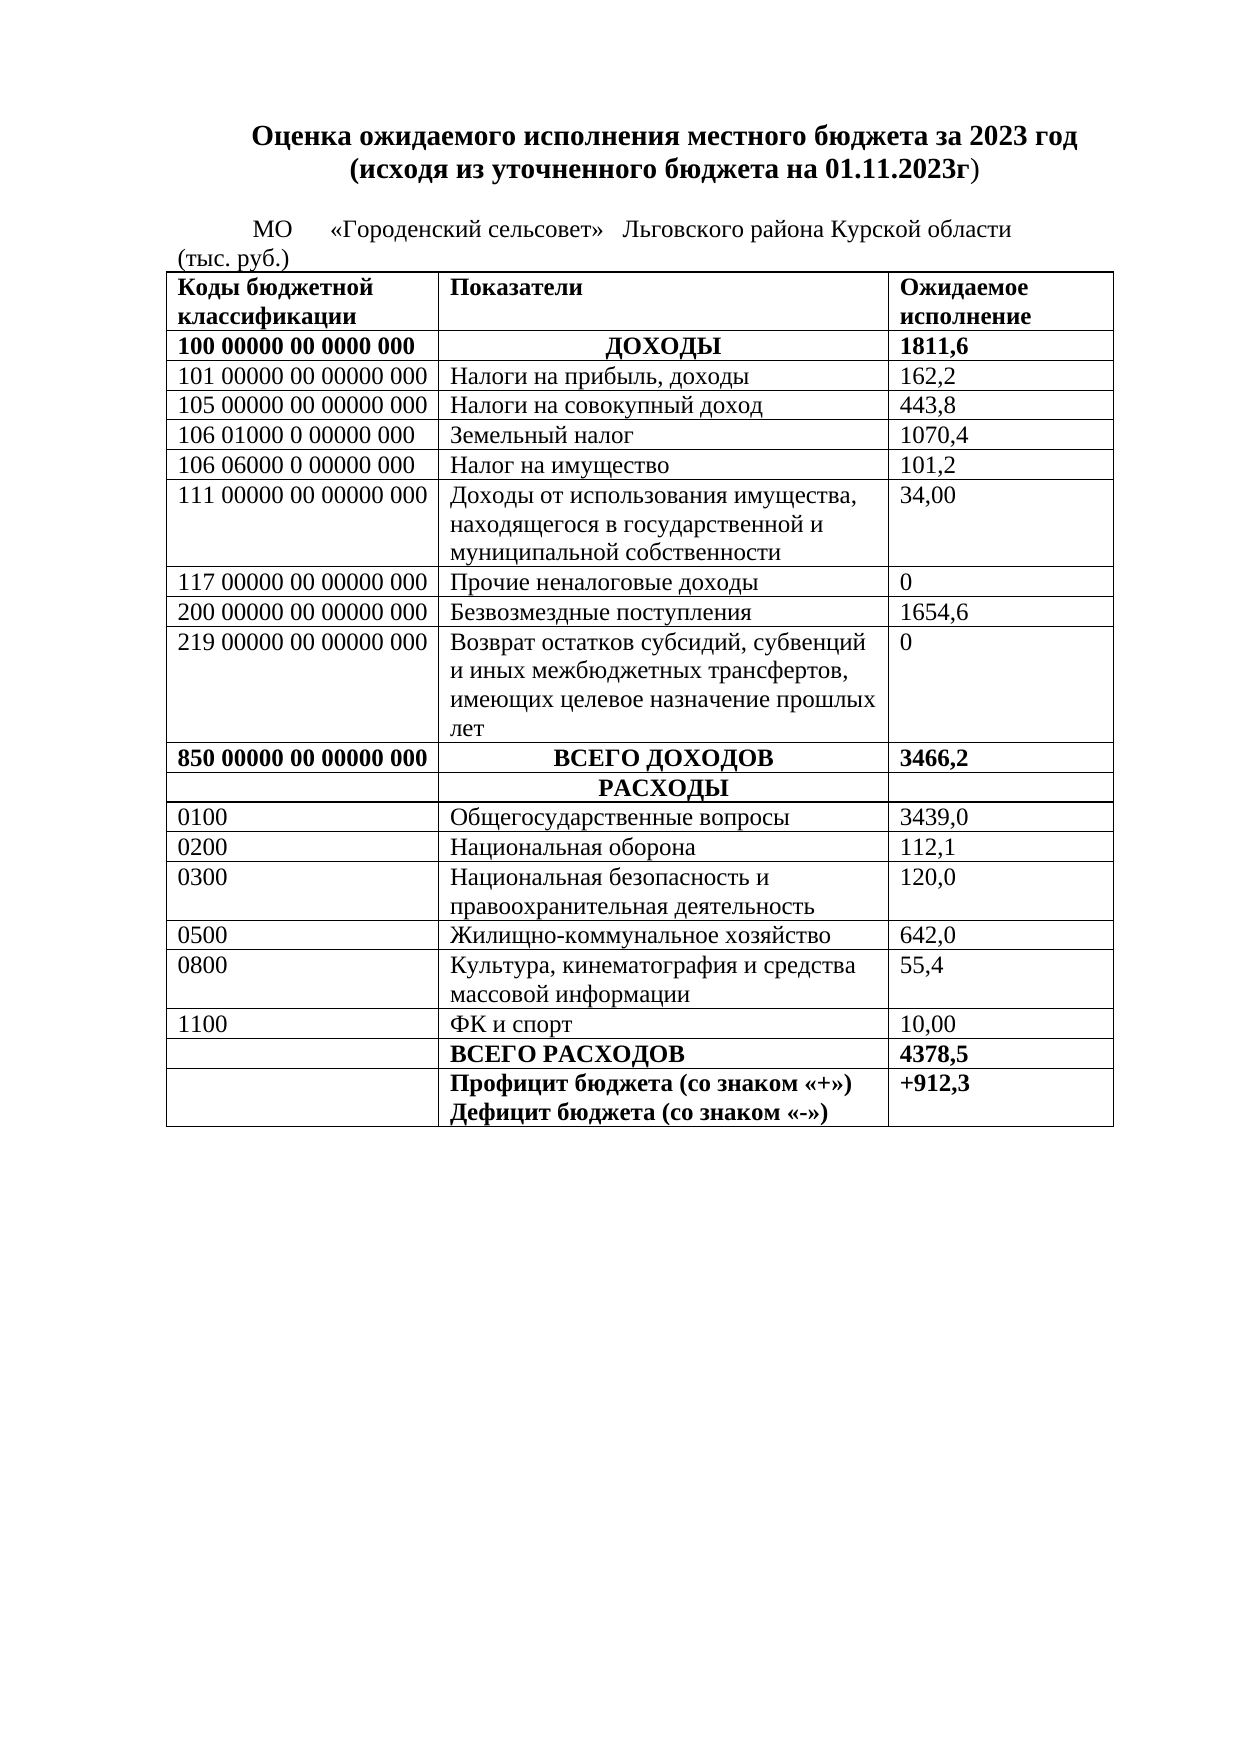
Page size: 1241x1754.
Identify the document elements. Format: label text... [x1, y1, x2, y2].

table_cell Культура, кинематография и средства массовой информации [439, 950, 888, 1008]
text МО «Городенский сельсовет» Льговского района Курской области (тыс. руб.) [177, 214, 1152, 271]
table_cell 3439,0 [889, 803, 1113, 831]
table_cell 0100 [167, 803, 438, 831]
table_cell [167, 773, 438, 801]
table_cell 105 00000 00 00000 000 [167, 391, 438, 419]
table_cell РАСХОДЫ [439, 773, 888, 801]
table_cell 101,2 [889, 450, 1113, 479]
table_cell Общегосударственные вопросы [439, 803, 888, 831]
table_cell 106 06000 0 00000 000 [167, 450, 438, 479]
table_cell 0500 [167, 921, 438, 949]
table_cell 200 00000 00 00000 000 [167, 597, 438, 626]
table_header Показатели [439, 273, 888, 330]
table_cell Безвозмездные поступления [439, 597, 888, 626]
table_cell 1654,6 [889, 597, 1113, 626]
text Оценка ожидаемого исполнения местного бюджета за 2023 год [177, 118, 1152, 152]
table_cell Налог на имущество [439, 450, 888, 479]
table_cell 0200 [167, 832, 438, 861]
table_cell ВСЕГО ДОХОДОВ [439, 743, 888, 772]
table_cell 1100 [167, 1009, 438, 1038]
table_cell 4378,5 [889, 1039, 1113, 1067]
table_cell 0800 [167, 950, 438, 1008]
table_cell 0 [889, 567, 1113, 596]
table_cell [167, 1039, 438, 1067]
table_cell 642,0 [889, 921, 1113, 949]
table_cell 443,8 [889, 391, 1113, 419]
table_cell 55,4 [889, 950, 1113, 1008]
table_cell 106 01000 0 00000 000 [167, 420, 438, 449]
table_cell 219 00000 00 00000 000 [167, 627, 438, 742]
table_cell Налоги на прибыль, доходы [439, 361, 888, 389]
table_cell Прочие неналоговые доходы [439, 567, 888, 596]
table_cell 101 00000 00 00000 000 [167, 361, 438, 389]
table_cell 117 00000 00 00000 000 [167, 567, 438, 596]
table_cell 3466,2 [889, 743, 1113, 772]
table_cell Национальная оборона [439, 832, 888, 861]
table_cell 850 00000 00 00000 000 [167, 743, 438, 772]
table_cell Возврат остатков субсидий, субвенций и иных межбюджетных трансфертов, имеющих целевое назначение прошлых лет [439, 627, 888, 742]
table_cell +912,3 [889, 1069, 1113, 1126]
table_cell ВСЕГО РАСХОДОВ [439, 1039, 888, 1067]
table_cell 111 00000 00 00000 000 [167, 480, 438, 566]
table_cell 10,00 [889, 1009, 1113, 1038]
table_cell Земельный налог [439, 420, 888, 449]
table_cell ДОХОДЫ [439, 331, 888, 360]
table_cell 34,00 [889, 480, 1113, 566]
table_cell Налоги на совокупный доход [439, 391, 888, 419]
table_cell 0300 [167, 862, 438, 919]
table_cell Национальная безопасность и правоохранительная деятельность [439, 862, 888, 919]
table_cell Доходы от использования имущества, находящегося в государственной и муниципальной собственности [439, 480, 888, 566]
table_cell 1070,4 [889, 420, 1113, 449]
table_cell 162,2 [889, 361, 1113, 389]
table_cell [167, 1069, 438, 1126]
table_cell Профицит бюджета (со знаком «+») Дефицит бюджета (со знаком «-») [439, 1069, 888, 1126]
table_cell 0 [889, 627, 1113, 742]
table_header Коды бюджетной классификации [167, 273, 438, 330]
table_cell 120,0 [889, 862, 1113, 919]
table_cell 1811,6 [889, 331, 1113, 360]
table_cell 112,1 [889, 832, 1113, 861]
table_cell Жилищно-коммунальное хозяйство [439, 921, 888, 949]
table_cell ФК и спорт [439, 1009, 888, 1038]
table_cell 100 00000 00 0000 000 [167, 331, 438, 360]
table_cell [889, 773, 1113, 801]
table_header Ожидаемое исполнение [889, 273, 1113, 330]
text (исходя из уточненного бюджета на 01.11.2023г) [177, 152, 1152, 185]
